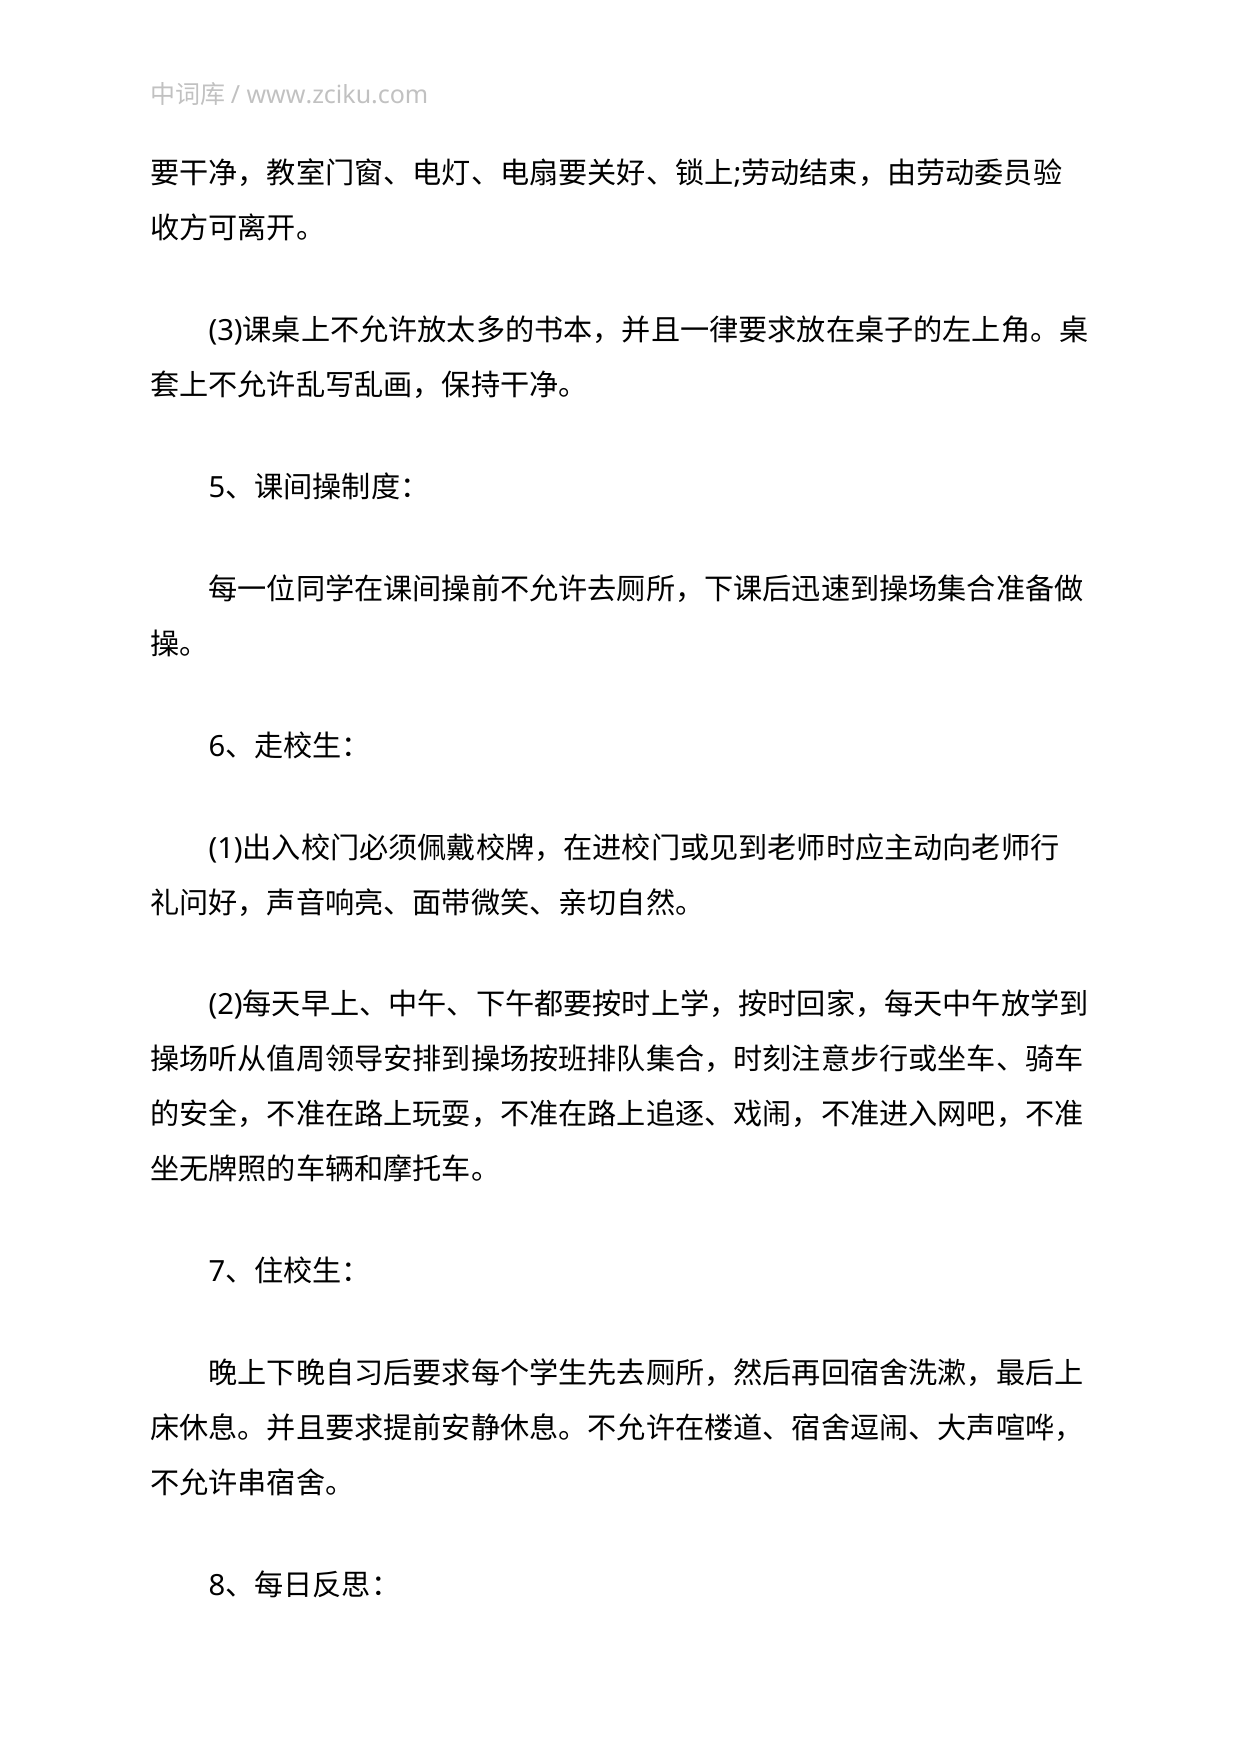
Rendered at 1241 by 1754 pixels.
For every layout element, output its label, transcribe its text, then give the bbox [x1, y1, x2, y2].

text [150, 150, 1090, 247]
text 6、走校生： [150, 722, 1090, 764]
text 7、住校生： [150, 1247, 1090, 1290]
text (2)每天早上、中午、下午都要按时上学，按时回家，每天中午放学到操场听从值周领导安排到操场按班排队集合，时刻注意步行或坐车、骑车的安全，不准在路上玩耍，不准在路上追逐、戏闹，不准进入网吧，不准坐无牌照的车辆和摩托车。 [150, 981, 1090, 1188]
text (1)出入校门必须佩戴校牌，在进校门或见到老师时应主动向老师行 礼问好，声音响亮、面带微笑、亲切自然。 [150, 824, 1090, 921]
text 5、课间操制度： [150, 463, 1090, 506]
text 晚上下晚自习后要求每个学生先去厕所，然后再回宿舍洗漱，最后上床休息。并且要求提前安静休息。不允许在楼道、宿舍逗闹、大声喧哗，不允许串宿舍。 [150, 1349, 1090, 1502]
text 每一位同学在课间操前不允许去厕所，下课后迅速到操场集合准备做操。 [150, 566, 1090, 663]
text (3)课桌上不允许放太多的书本，并且一律要求放在桌子的左上角。桌套上不允许乱写乱画，保持干净。 [150, 307, 1090, 404]
text 8、每日反思： [150, 1561, 1090, 1603]
